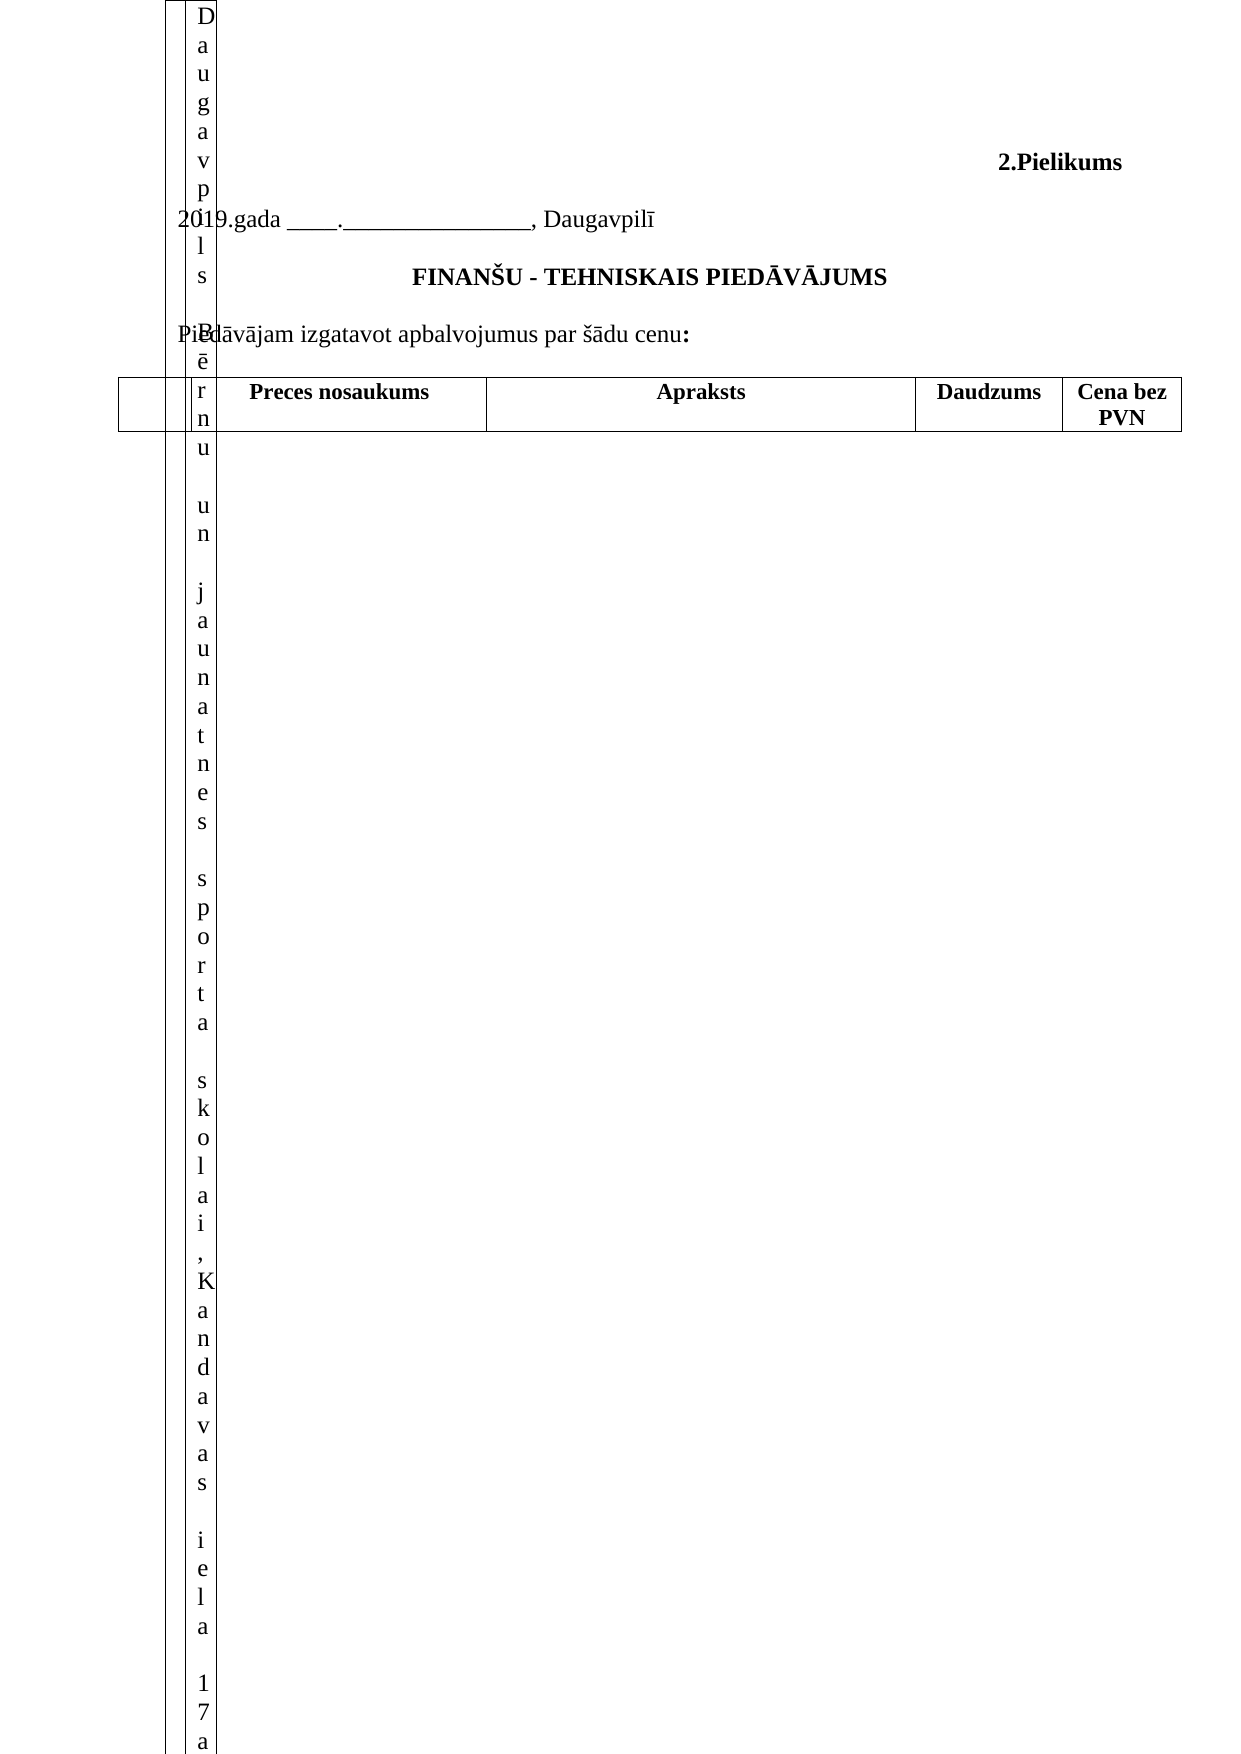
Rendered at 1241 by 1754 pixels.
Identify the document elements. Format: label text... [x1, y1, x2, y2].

table_header Daudzums [916, 378, 1062, 431]
table_header Preces nosaukums [217, 378, 486, 431]
table_header Nr. p.k. [119, 378, 165, 431]
table_header Apraksts [487, 378, 915, 431]
table_header Cena bez PVN [1063, 378, 1181, 431]
table_header Kam: [166, 1, 185, 1754]
text 2019.gada ____._______________, Daugavpilī [217, 204, 1122, 233]
text 2.Pielikums [217, 147, 1122, 176]
text Piedāvājam izgatavot apbalvojumus par šādu cenu: [217, 319, 1122, 348]
table_header Daugavpils Bērnu un jaunatnes sporta skolai, Kandavas iela 17a, Daugavpils, LV-5401 [186, 1, 216, 1754]
text FINANŠU - TEHNISKAIS PIEDĀVĀJUMS [217, 262, 1122, 291]
